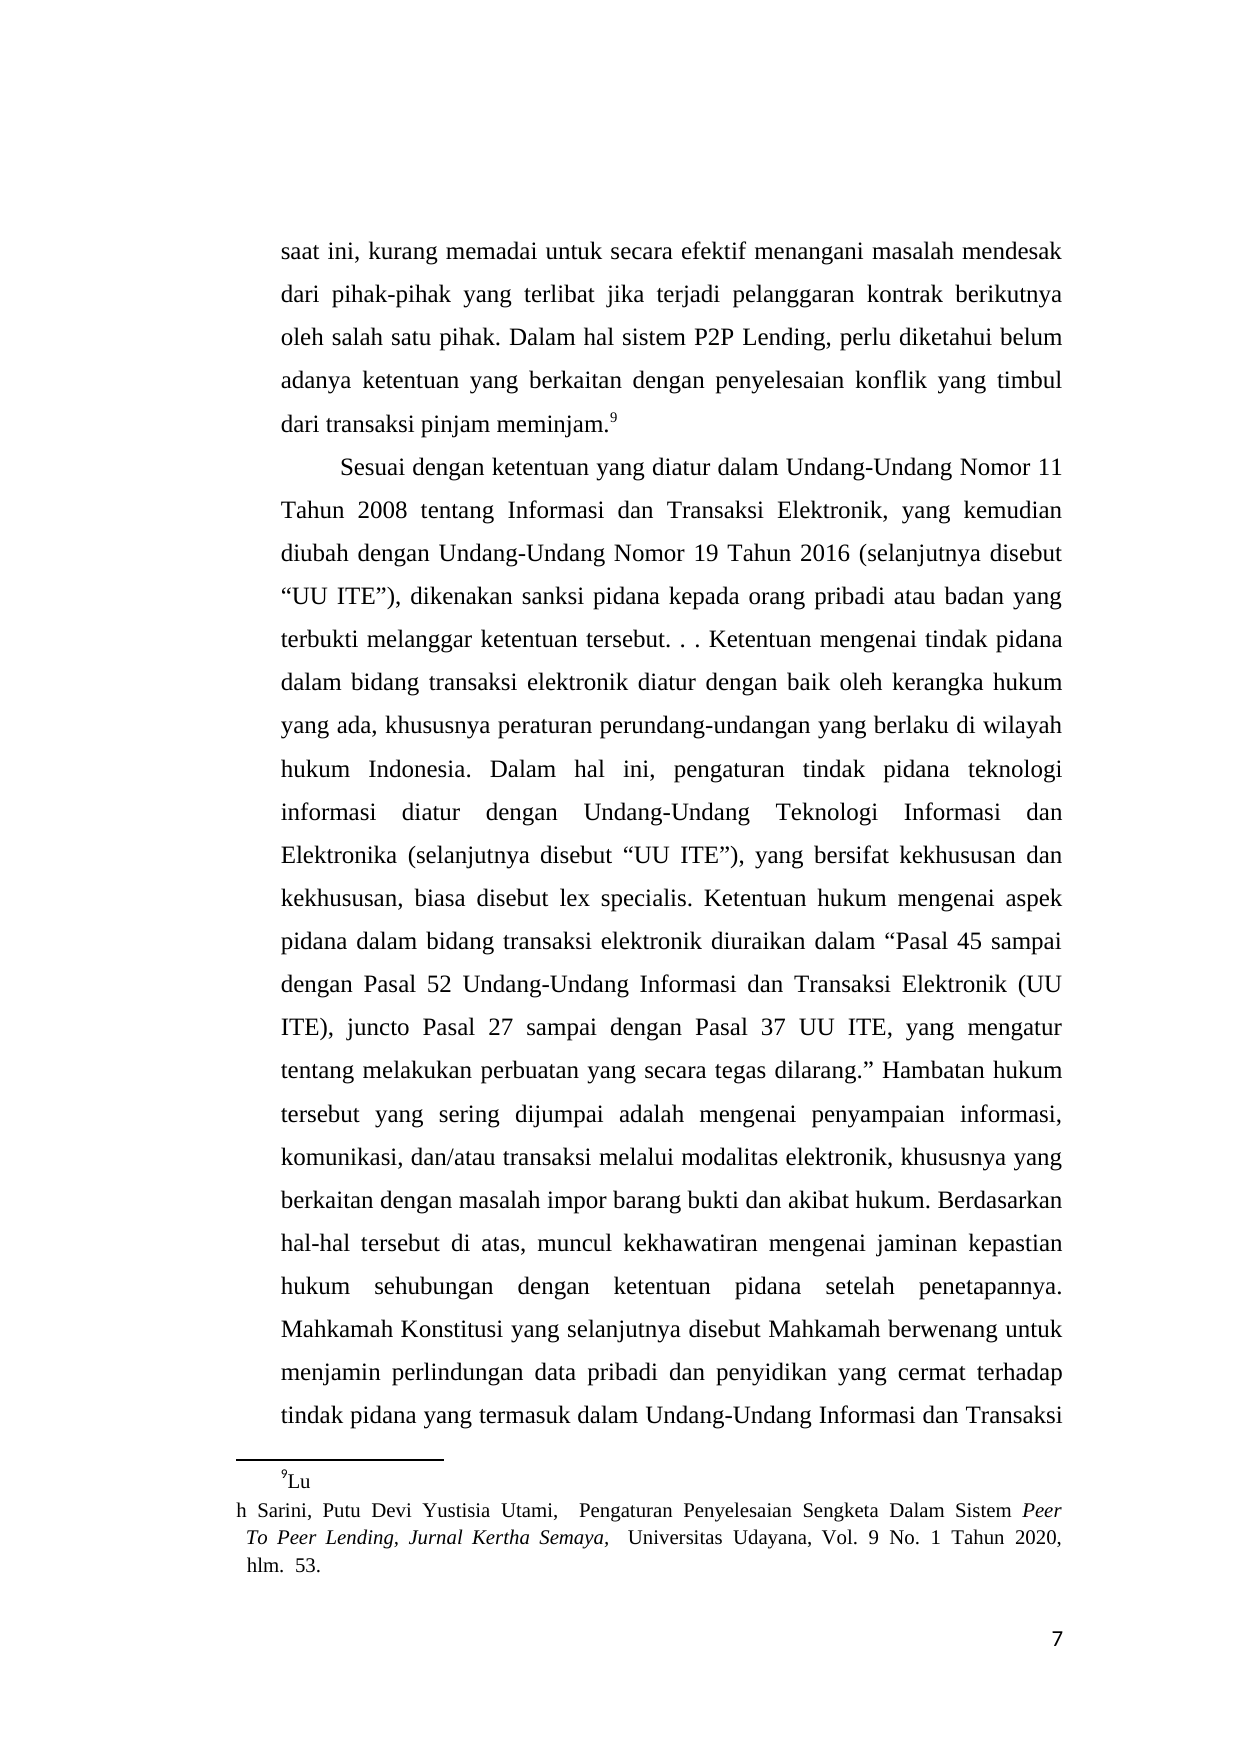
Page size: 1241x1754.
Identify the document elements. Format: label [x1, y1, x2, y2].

list [281, 236, 1063, 437]
list [281, 452, 1063, 1429]
